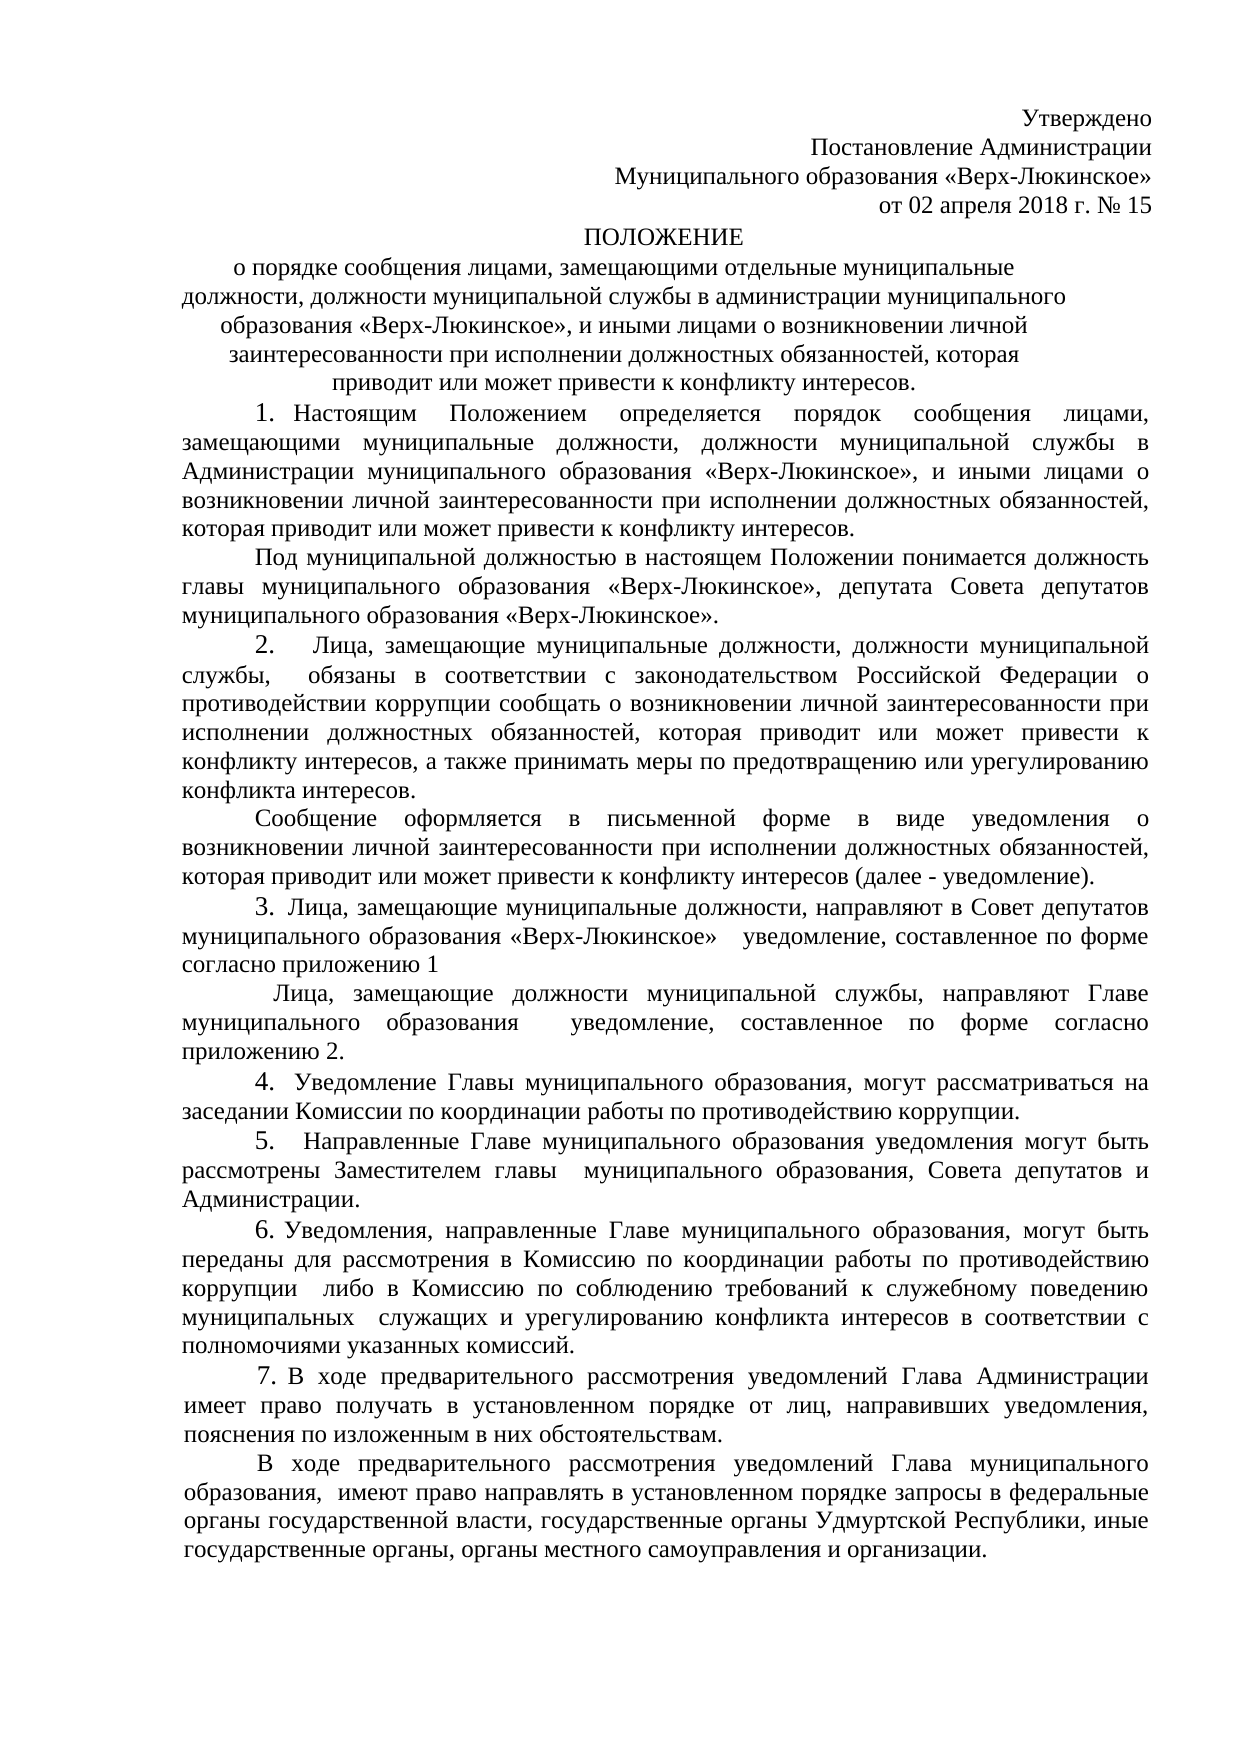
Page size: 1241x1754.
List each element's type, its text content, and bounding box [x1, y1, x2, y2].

text Постановление Администрации [182, 132, 1152, 161]
text Сообщение оформляется в письменной форме в виде уведомления о возникновении личной заинтересованности при исполнении должностных обязанностей, которая приводит или может привести к конфликту интересов (далее - уведомление). [182, 803, 1150, 890]
list Уведомление Главы муниципального образования, могут рассматриваться на заседании Комиссии по координации работы по противодействию коррупции. [182, 1064, 1150, 1124]
text Под муниципальной должностью в настоящем Положении понимается должность главы муниципального образования «Верх-Люкинское», депутата Совета депутатов муниципального образования «Верх-Люкинское». [182, 542, 1150, 628]
text ПОЛОЖЕНИЕ [346, 218, 1066, 252]
list Направленные Главе муниципального образования уведомления могут быть рассмотрены Заместителем главы муниципального образования, Совета депутатов и Администрации. [182, 1124, 1150, 1213]
list Лица, замещающие муниципальные должности, должности муниципальной службы, обязаны в соответствии с законодательством Российской Федерации о противодействии коррупции сообщать о возникновении личной заинтересованности при исполнении должностных обязанностей, которая приводит или может привести к конфликту интересов, а также принимать меры по предотвращению или урегулированию конфликта интересов. [182, 628, 1150, 803]
text Муниципального образования «Верх-Люкинское» [182, 161, 1152, 190]
list Настоящим Положением определяется порядок сообщения лицами, замещающими муниципальные должности, должности муниципальной службы в Администрации муниципального образования «Верх-Люкинское», и иными лицами о возникновении личной заинтересованности при исполнении должностных обязанностей, которая приводит или может привести к конфликту интересов. [182, 396, 1150, 542]
text Утверждено [182, 103, 1152, 132]
text В ходе предварительного рассмотрения уведомлений Глава муниципального образования, имеют право направлять в установленном порядке запросы в федеральные органы государственной власти, государственные органы Удмуртской Республики, иные государственные органы, органы местного самоуправления и организации. [184, 1448, 1150, 1563]
list Лица, замещающие муниципальные должности, направляют в Совет депутатов муниципального образования «Верх-Люкинское» уведомление, составленное по форме согласно приложению 1 [182, 890, 1150, 978]
text от 02 апреля 2018 г. № 15 [182, 190, 1152, 218]
list В ходе предварительного рассмотрения уведомлений Глава Администрации имеет право получать в установленном порядке от лиц, направивших уведомления, пояснения по изложенным в них обстоятельствам. [184, 1359, 1150, 1448]
text Лица, замещающие должности муниципальной службы, направляют Главе муниципального образования уведомление, составленное по форме согласно приложению 2. [182, 978, 1150, 1064]
text о порядке сообщения лицами, замещающими отдельные муниципальные должности, должности муниципальной службы в администрации муниципального образования «Верх-Люкинское», и иными лицами о возникновении личной заинтересованности при исполнении должностных обязанностей, которая приводит или может привести к конфликту интересов. [182, 252, 1066, 396]
list Уведомления, направленные Главе муниципального образования, могут быть переданы для рассмотрения в Комиссию по координации работы по противодействию коррупции либо в Комиссию по соблюдению требований к служебному поведению муниципальных служащих и урегулированию конфликта интересов в соответствии с полномочиями указанных комиссий. [182, 1213, 1150, 1359]
